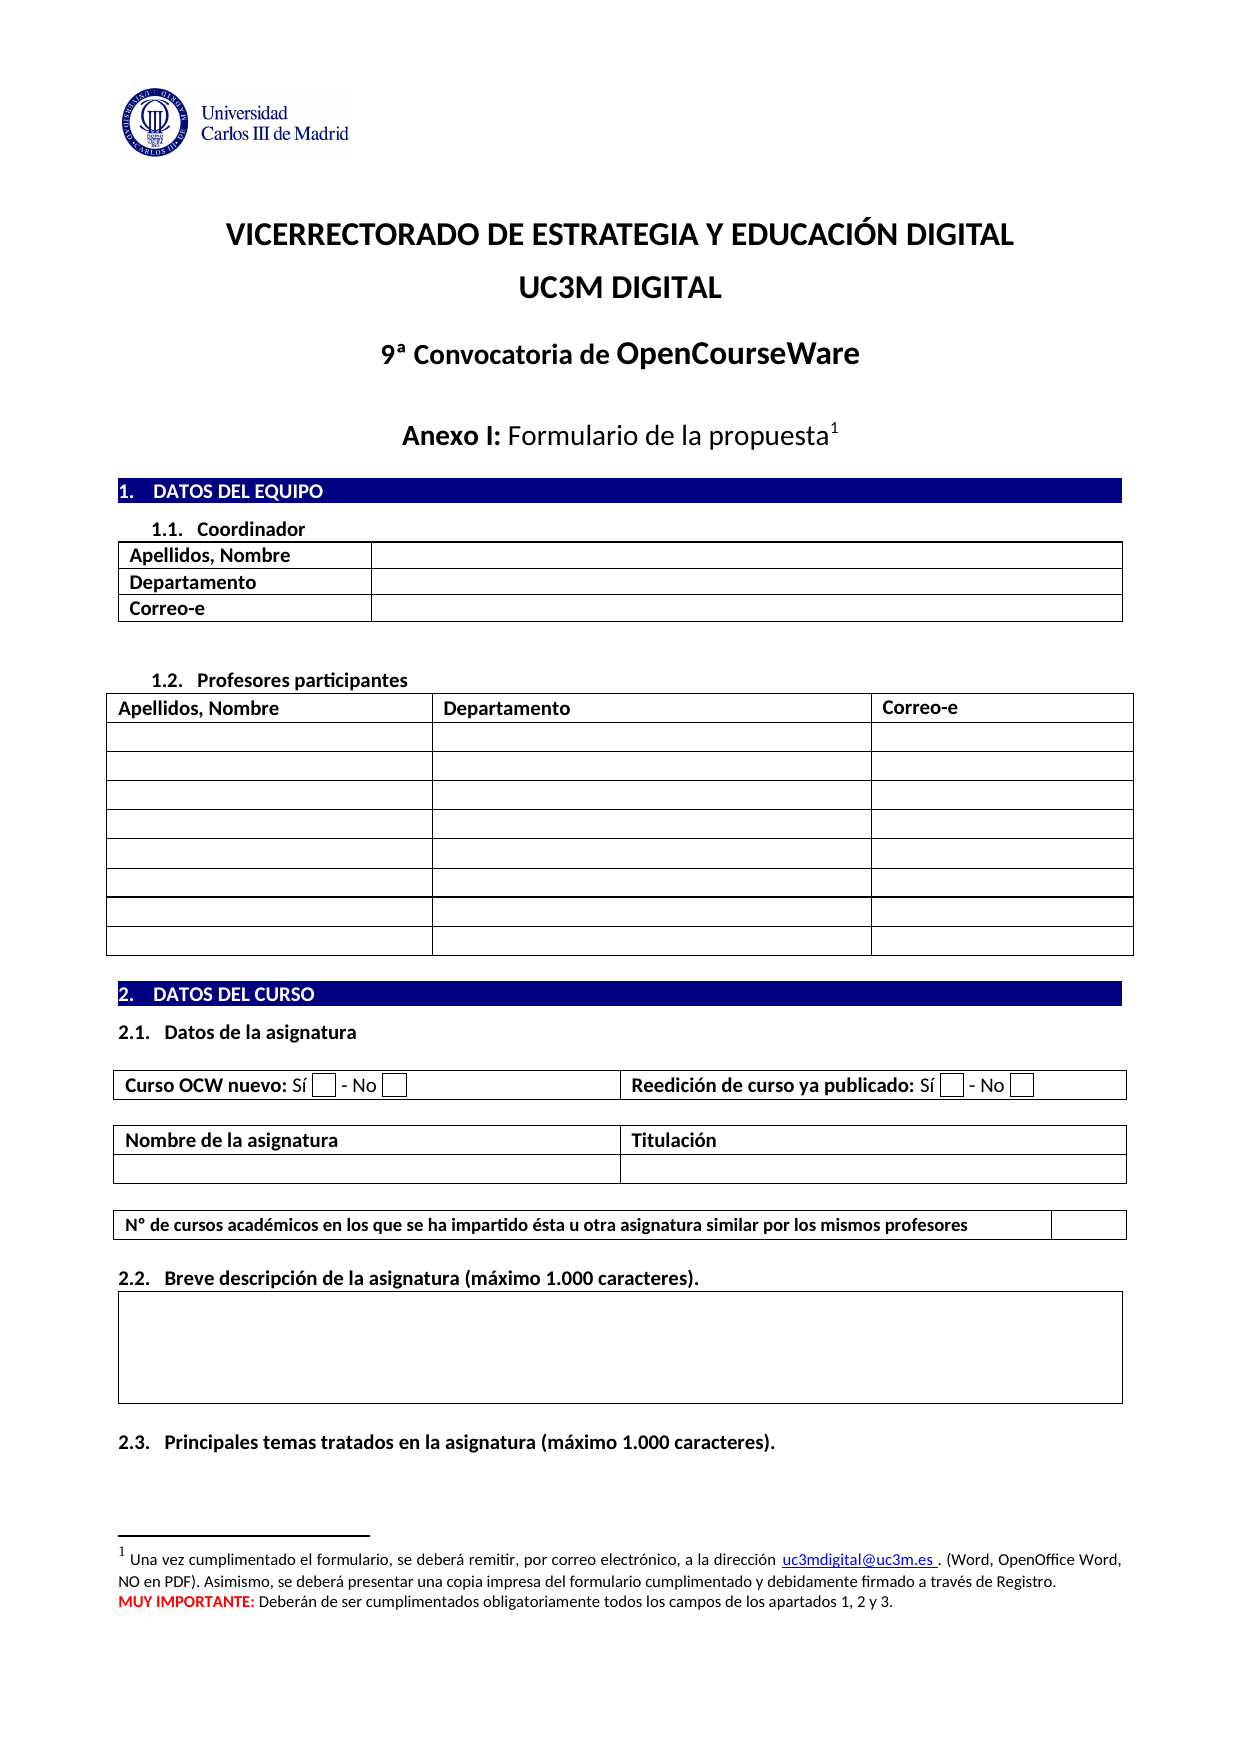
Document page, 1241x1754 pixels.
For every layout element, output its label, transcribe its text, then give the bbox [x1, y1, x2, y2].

text 2.2. Breve descripción de la asignatura (máximo 1.000 caracteres). [118, 1265, 1122, 1291]
table_header Curso OCW nuevo: Sí - No [114, 1071, 620, 1099]
table_header Apellidos, Nombre [107, 694, 432, 722]
title VICERRECTORADO DE ESTRATEGIA Y EDUCACIÓN DIGITAL [118, 213, 1122, 254]
table_cell [433, 810, 871, 838]
table_cell [372, 595, 1122, 621]
table_cell [107, 752, 432, 780]
table_cell [433, 839, 871, 867]
table_cell [872, 781, 1133, 809]
table_cell [621, 1155, 1126, 1183]
table_cell [107, 927, 432, 954]
title 9ª Convocatoria de OpenCourseWare [118, 332, 1122, 372]
table_cell [872, 723, 1133, 751]
table_cell [433, 869, 871, 896]
table_header [1052, 1211, 1126, 1239]
table_cell Departamento [119, 569, 371, 594]
table_cell [107, 810, 432, 838]
table_cell [433, 752, 871, 780]
table_header Departamento [433, 694, 871, 722]
table_header Nº de cursos académicos en los que se ha impartido ésta u otra asignatura similar por los mismos profesores [114, 1211, 1051, 1239]
text 2.3. Principales temas tratados en la asignatura (máximo 1.000 caracteres). [118, 1429, 1122, 1455]
table_cell [872, 898, 1133, 926]
table_header [119, 1292, 1122, 1403]
table_cell [433, 723, 871, 751]
table_cell [872, 869, 1133, 896]
table_cell [107, 869, 432, 896]
table_header [372, 543, 1122, 568]
text 1.1. Coordinador [118, 516, 1122, 541]
table_cell [107, 781, 432, 809]
text UC3M DIGITAL [118, 266, 1122, 307]
table_cell [372, 569, 1122, 594]
table_cell [114, 1155, 620, 1183]
table_cell Correo-e [119, 595, 371, 621]
table_header Correo-e [872, 694, 1133, 722]
text 1.2. Profesores participantes [118, 668, 1122, 693]
table_header Nombre de la asignatura [114, 1126, 620, 1154]
table_cell [107, 723, 432, 751]
table_cell [107, 839, 432, 867]
table_header Apellidos, Nombre [119, 543, 371, 568]
text 2.1. Datos de la asignatura [118, 1019, 1122, 1044]
table_cell [872, 810, 1133, 838]
table_cell [433, 898, 871, 926]
table_cell [433, 927, 871, 954]
table_cell [433, 781, 871, 809]
table_cell [872, 752, 1133, 780]
table_header Titulación [621, 1126, 1126, 1154]
table_cell [872, 927, 1133, 954]
table_header Reedición de curso ya publicado: Sí - No [621, 1071, 1126, 1099]
table_cell [872, 839, 1133, 867]
picture [118, 85, 352, 160]
text 2. DATOS DEL CURSO [315, 981, 1122, 1006]
text 1. DATOS DEL EQUIPO [323, 478, 1122, 503]
table_cell [107, 898, 432, 926]
text Anexo I: Formulario de la propuesta [118, 417, 1122, 453]
